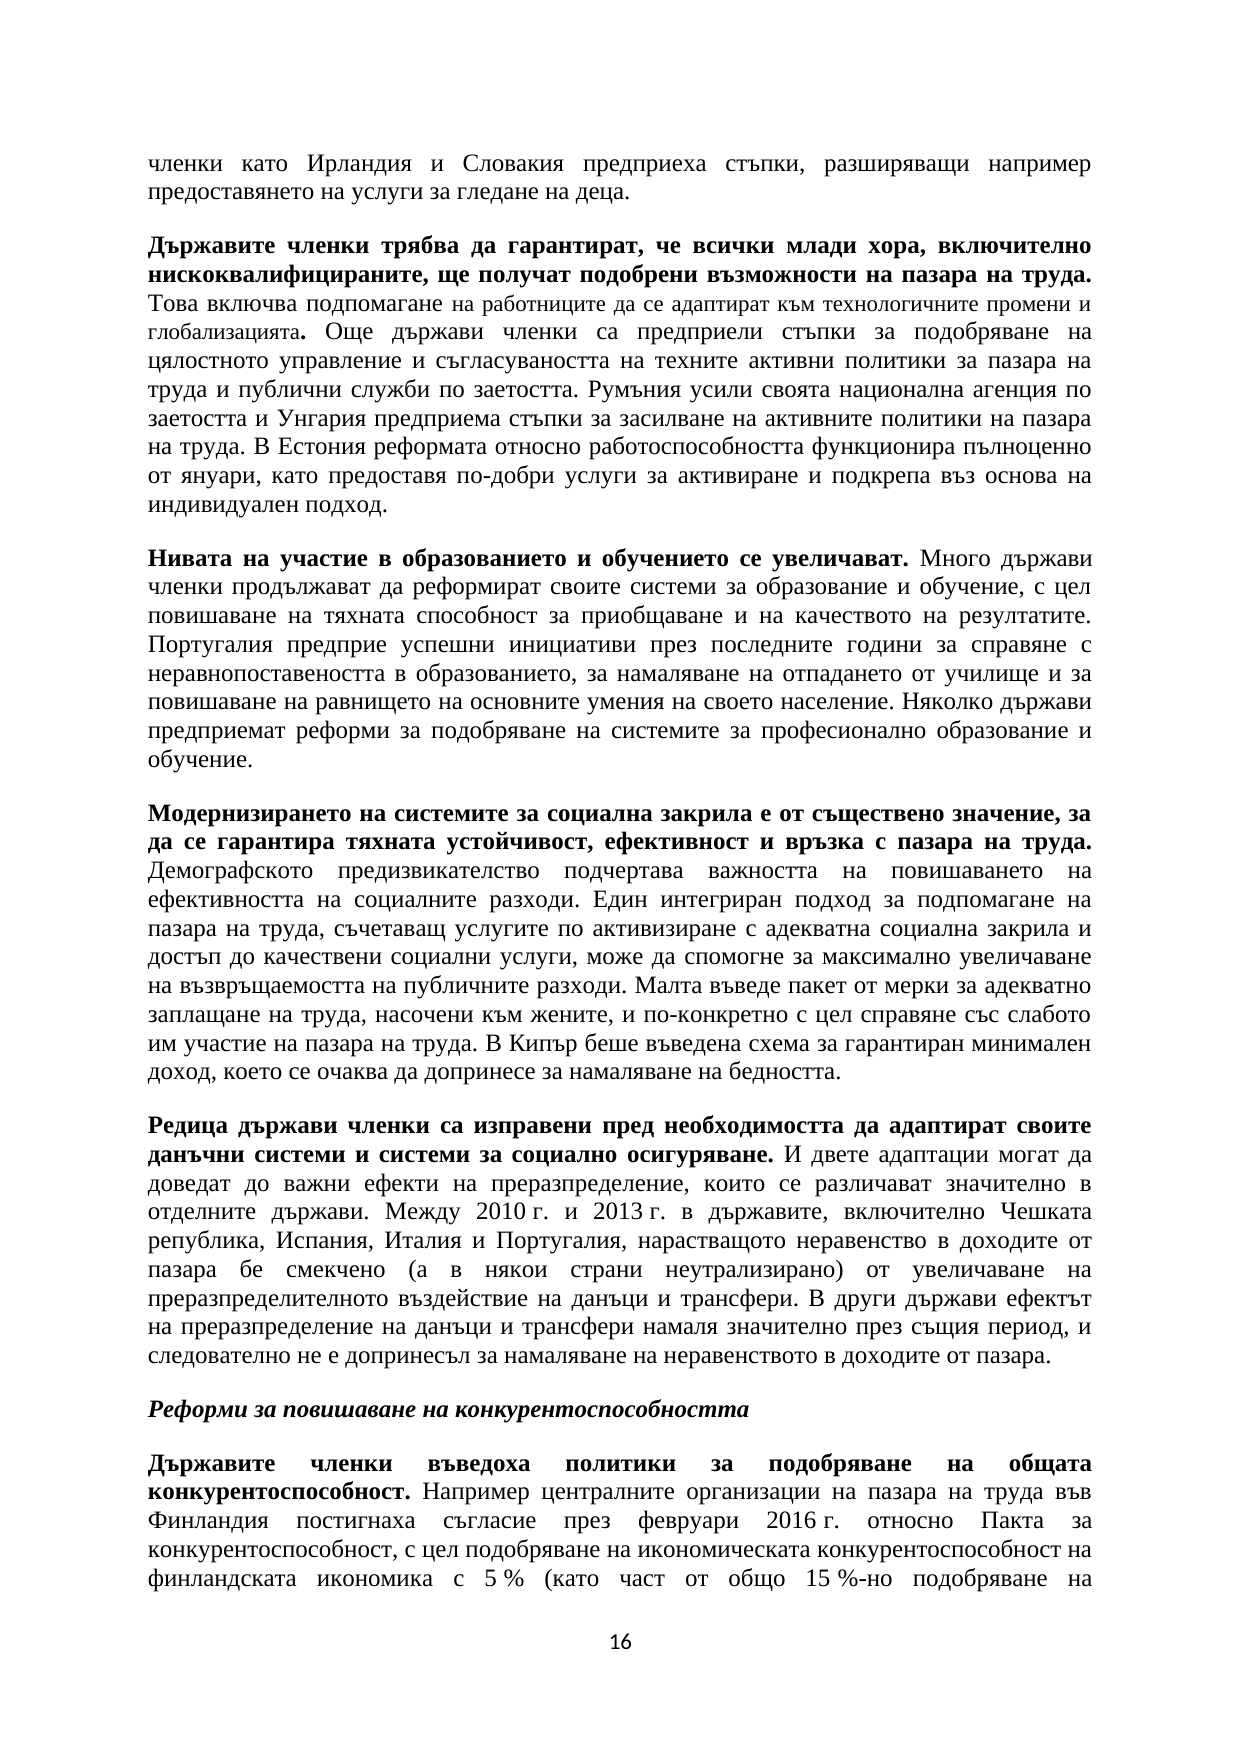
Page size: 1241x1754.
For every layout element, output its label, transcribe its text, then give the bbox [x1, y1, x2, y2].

text Реформи за повишаване на конкурентоспособността [148, 1394, 1093, 1423]
text Модернизирането на системите за социална закрила е от съществено значение, за да се гарантира тяхната устойчивост, ефективност и връзка с пазара на труда. Демографското предизвикателство подчертава важността на повишаването на ефективността на социалните разходи. Един интегриран подход за подпомагане на пазара на труда, съчетаващ услугите по активизиране с адекватна социална закрила и достъп до качествени социални услуги, може да спомогне за максимално увеличаване на възвръщаемостта на публичните разходи. Малта въведе пакет от мерки за адекватно заплащане на труда, насочени към жените, и по-конкретно с цел справяне със слабото им участие на пазара на труда. В Кипър беше въведена схема за гарантиран минимален доход, което се очаква да допринесе за намаляване на бедността. [148, 798, 1093, 1085]
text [148, 1448, 1093, 1591]
text Редица държави членки са изправени пред необходимостта да адаптират своите данъчни системи и системи за социално осигуряване. И двете адаптации могат да доведат до важни ефекти на преразпределение, които се различават значително в отделните държави. Между 2010 г. и 2013 г. в държавите, включително Чешката република, Испания, Италия и Португалия, нарастващото неравенство в доходите от пазара бе смекчено (а в някои страни неутрализирано) от увеличаване на преразпределителното въздействие на данъци и трансфери. В други държави ефектът на преразпределение на данъци и трансфери намаля значително през същия период, и следователно не е допринесъл за намаляване на неравенството в доходите от пазара. [148, 1110, 1093, 1369]
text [148, 148, 1093, 205]
text Държавите членки трябва да гарантират, че всички млади хора, включително нискоквалифицираните, ще получат подобрени възможности на пазара на труда. Това включва подпомагане на работниците да се адаптират към технологичните промени и глобализацията. Още държави членки са предприели стъпки за подобряване на цялостното управление и съгласуваността на техните активни политики за пазара на труда и публични служби по заетостта. Румъния усили своята национална агенция по заетостта и Унгария предприема стъпки за засилване на активните политики на пазара на труда. В Естония реформата относно работоспособността функционира пълноценно от януари, като предоставя по-добри услуги за активиране и подкрепа въз основа на индивидуален подход. [148, 230, 1093, 518]
text Нивата на участие в образованието и обучението се увеличават. Много държави членки продължават да реформират своите системи за образование и обучение, с цел повишаване на тяхната способност за приобщаване и на качеството на резултатите. Португалия предприе успешни инициативи през последните години за справяне с неравнопоставеността в образованието, за намаляване на отпадането от училище и за повишаване на равнището на основните умения на своето население. Няколко държави предприемат реформи за подобряване на системите за професионално образование и обучение. [148, 543, 1093, 773]
